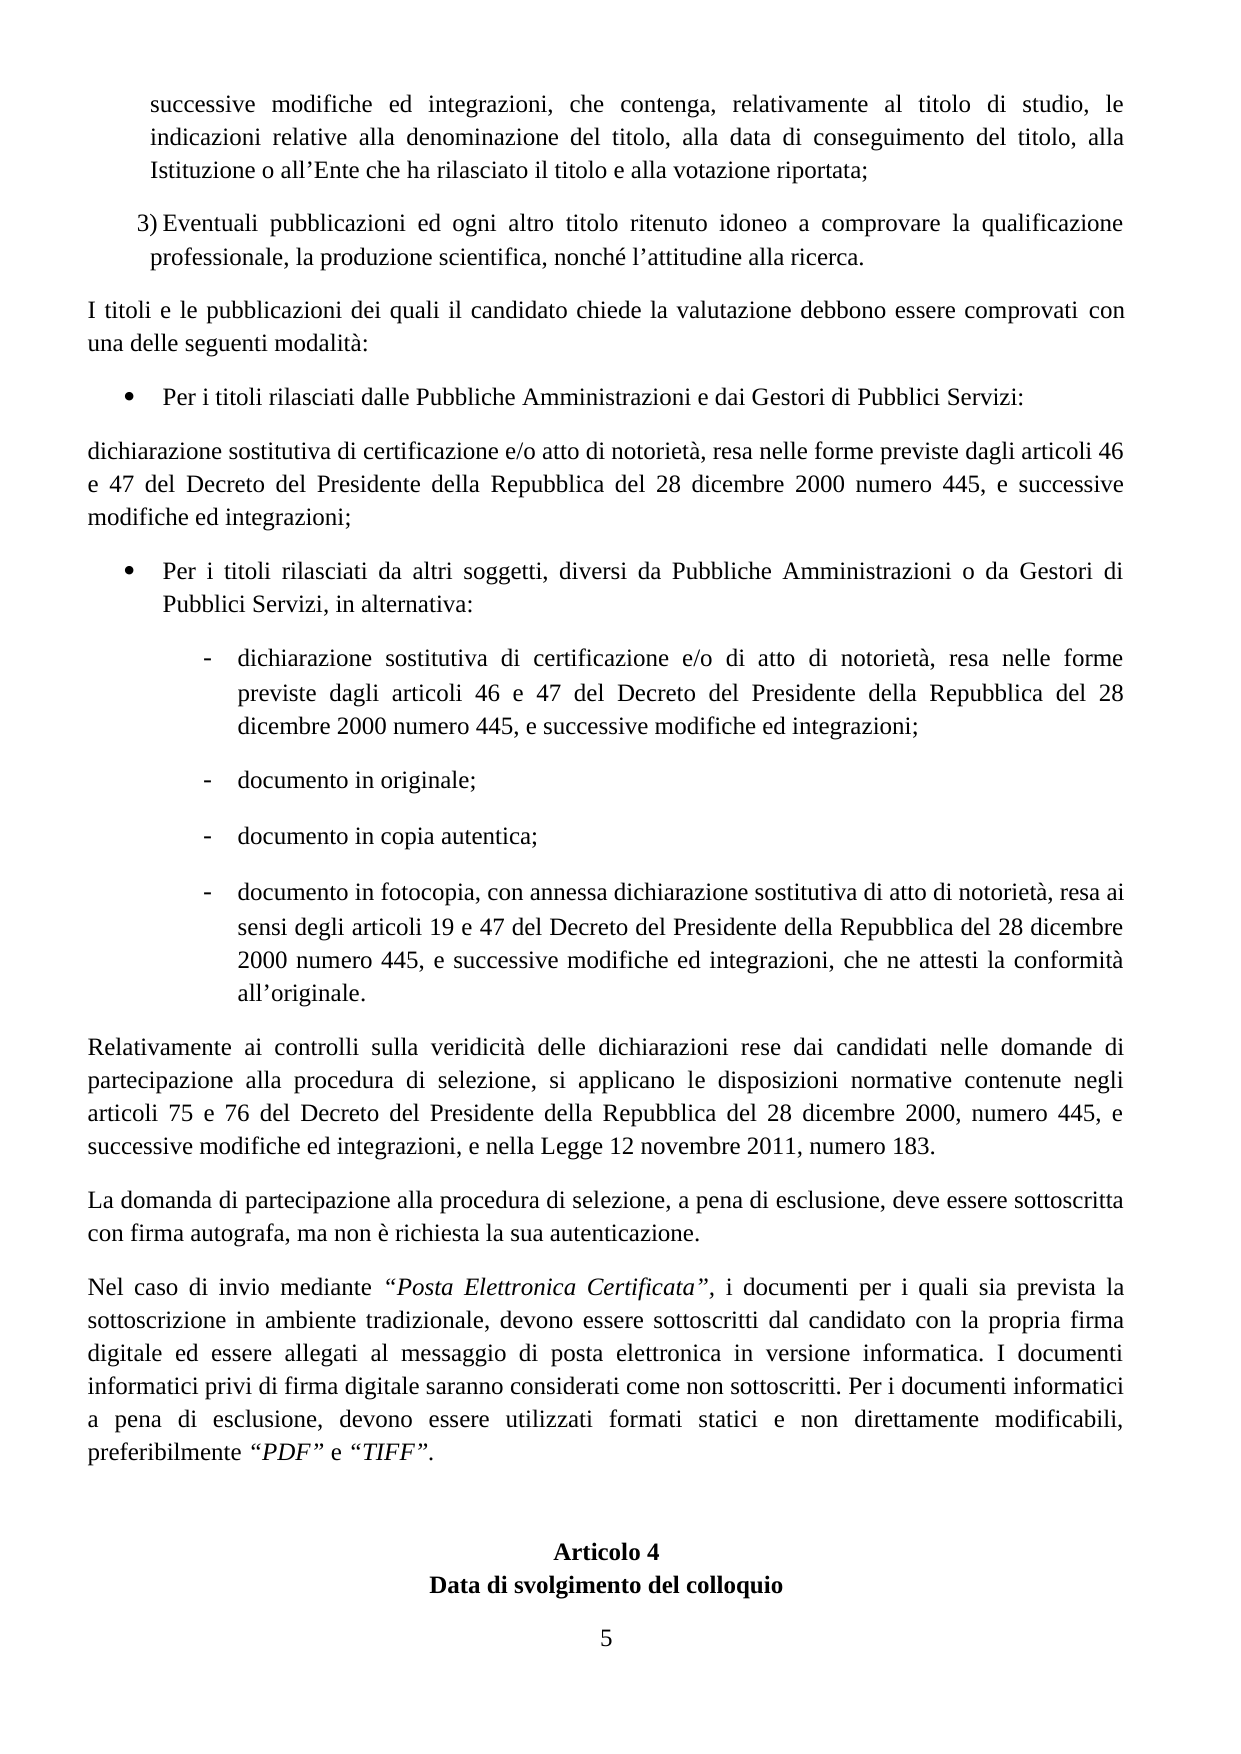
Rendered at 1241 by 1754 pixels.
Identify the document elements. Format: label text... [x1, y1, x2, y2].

text Articolo 4 [87, 1537, 1125, 1565]
text Nel caso di invio mediante “Posta Elettronica Certificata”, i documenti per i quali sia prevista la sottoscrizione in ambiente tradizionale, devono essere sottoscritti dal candidato con la propria firma digitale ed essere allegati al messaggio di posta elettronica in versione informatica. I documenti informatici privi di firma digitale saranno considerati come non sottoscritti. Per i documenti informatici a pena di esclusione, devono essere utilizzati formati statici e non direttamente modificabili, preferibilmente “PDF” e “TIFF”. [87, 1272, 1125, 1466]
text I titoli e le pubblicazioni dei quali il candidato chiede la valutazione debbono essere comprovati con una delle seguenti modalità: [87, 295, 1125, 357]
list documento in copia autentica; [200, 821, 1125, 852]
list dichiarazione sostitutiva di certificazione e/o di atto di notorietà, resa nelle forme previste dagli articoli 46 e 47 del Decreto del Presidente della Repubblica del 28 dicembre 2000 numero 445, e successive modifiche ed integrazioni; [200, 643, 1125, 740]
text Data di svolgimento del colloquio [87, 1570, 1125, 1598]
text Relativamente ai controlli sulla veridicità delle dichiarazioni rese dai candidati nelle domande di partecipazione alla procedura di selezione, si applicano le disposizioni normative contenute negli articoli 75 e 76 del Decreto del Presidente della Repubblica del 28 dicembre 2000, numero 445, e successive modifiche ed integrazioni, e nella Legge 12 novembre 2011, numero 183. [87, 1032, 1125, 1160]
list Eventuali pubblicazioni ed ogni altro titolo ritenuto idoneo a comprovare la qualificazione professionale, la produzione scientifica, nonché l’attitudine alla ricerca. [137, 208, 1125, 270]
list Per i titoli rilasciati dalle Pubbliche Amministrazioni e dai Gestori di Pubblici Servizi: [125, 382, 1125, 411]
text La domanda di partecipazione alla procedura di selezione, a pena di esclusione, deve essere sottoscritta con firma autografa, ma non è richiesta la sua autenticazione. [87, 1185, 1125, 1247]
list documento in fotocopia, con annessa dichiarazione sostitutiva di atto di notorietà, resa ai sensi degli articoli 19 e 47 del Decreto del Presidente della Repubblica del 28 dicembre 2000 numero 445, e successive modifiche ed integrazioni, che ne attesti la conformità all’originale. [200, 877, 1125, 1007]
text dichiarazione sostitutiva di certificazione e/o atto di notorietà, resa nelle forme previste dagli articoli 46 e 47 del Decreto del Presidente della Repubblica del 28 dicembre 2000 numero 445, e successive modifiche ed integrazioni; [87, 436, 1125, 531]
list documento in originale; [200, 765, 1125, 796]
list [137, 89, 1125, 183]
list Per i titoli rilasciati da altri soggetti, diversi da Pubbliche Amministrazioni o da Gestori di Pubblici Servizi, in alternativa: [125, 556, 1125, 618]
